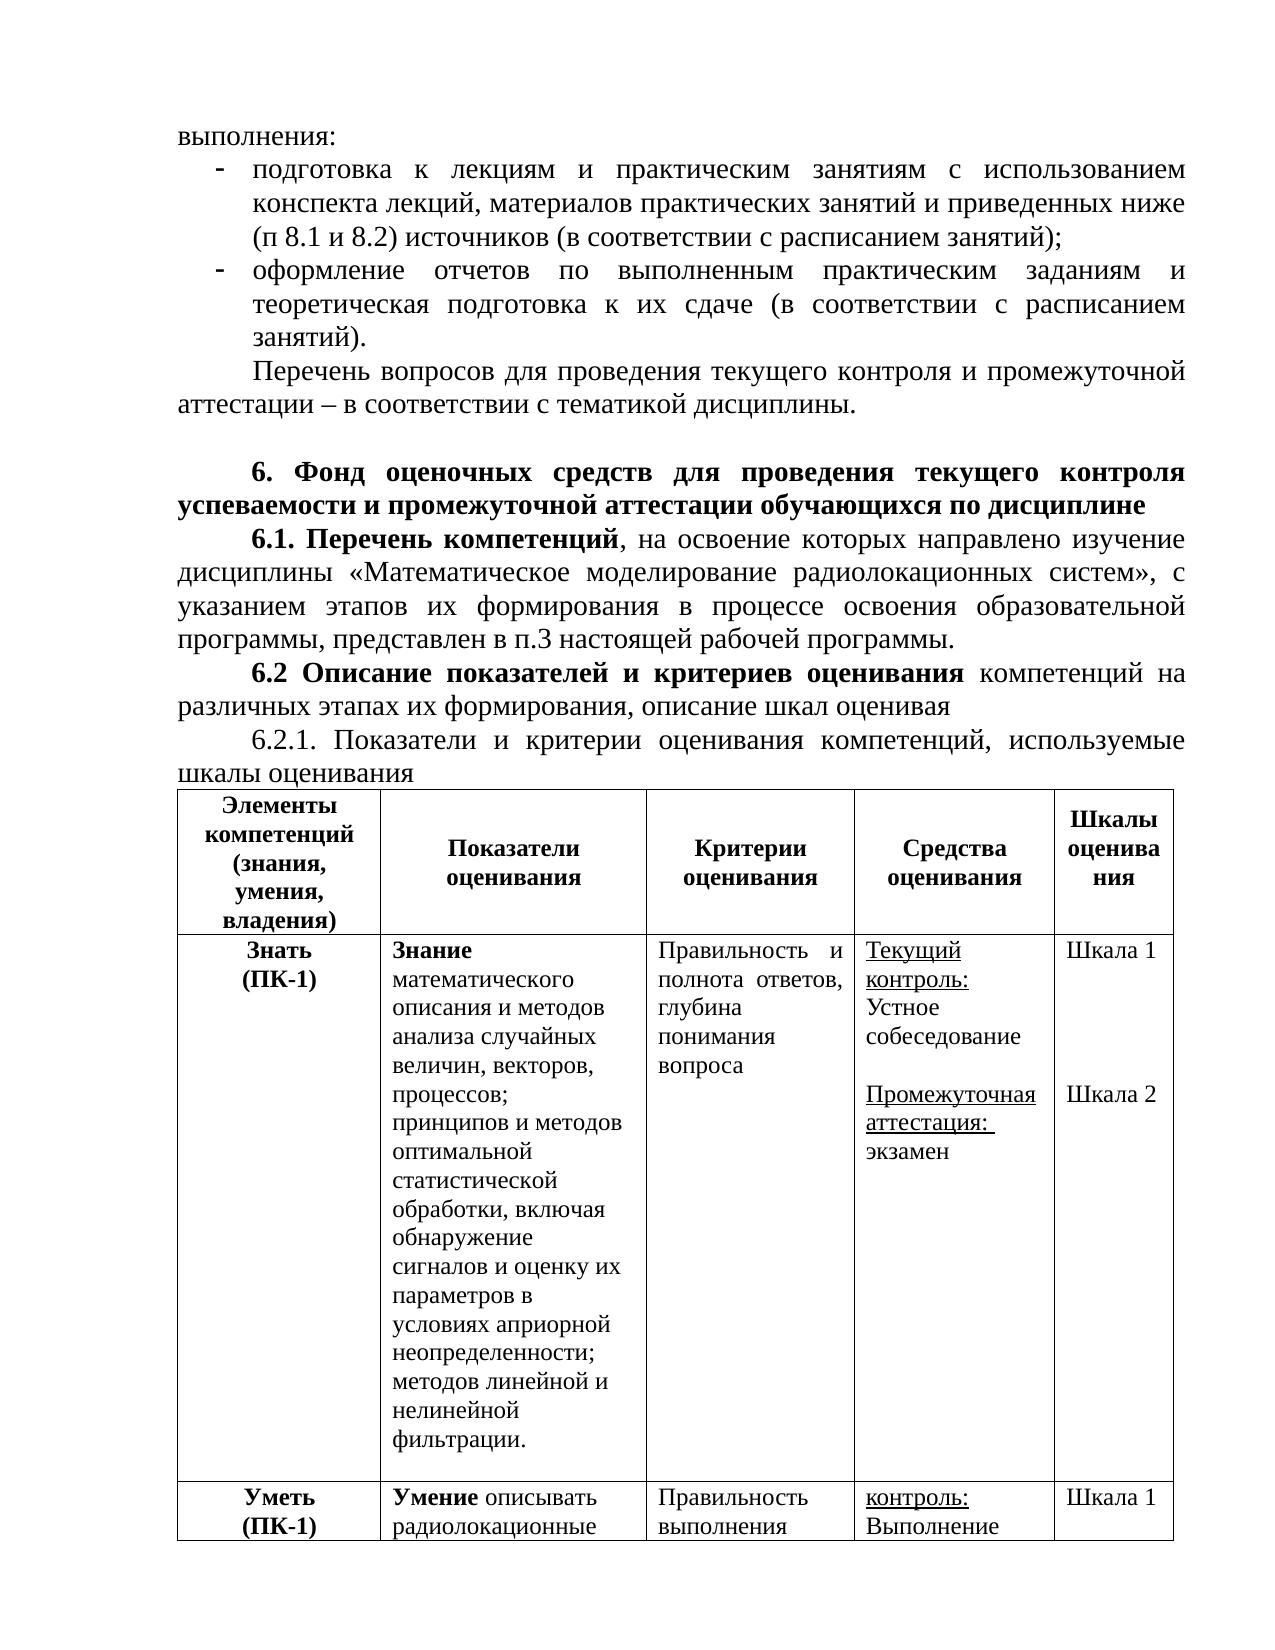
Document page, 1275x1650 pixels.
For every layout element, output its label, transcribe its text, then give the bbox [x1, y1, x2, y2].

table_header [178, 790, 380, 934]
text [177, 118, 1186, 152]
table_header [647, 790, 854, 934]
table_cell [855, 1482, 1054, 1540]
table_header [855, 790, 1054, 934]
text 6.2.1. Показатели и критерии оценивания компетенций, используемые шкалы оценивания [177, 722, 1186, 789]
list подготовка к лекциям и практическим занятиям с использованием конспекта лекций, материалов практических занятий и приведенных ниже (п 8.1 и 8.2) источников (в соответствии с расписанием занятий); [215, 152, 1186, 252]
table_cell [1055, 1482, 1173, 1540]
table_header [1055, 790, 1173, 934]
list оформление отчетов по выполненным практическим заданиям и теоретическая подготовка к их сдаче (в соответствии с расписанием занятий). [215, 252, 1186, 353]
text Перечень вопросов для проведения текущего контроля и промежуточной аттестации – в соответствии с тематикой дисциплины. [177, 353, 1186, 420]
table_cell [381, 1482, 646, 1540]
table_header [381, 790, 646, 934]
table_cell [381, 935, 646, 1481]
text 6.2 Описание показателей и критериев оценивания компетенций на различных этапах их формирования, описание шкал оценивая [177, 655, 1186, 722]
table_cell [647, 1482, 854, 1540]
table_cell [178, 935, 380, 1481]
text 6.1. Перечень компетенций, на освоение которых направлено изучение дисциплины «Математическое моделирование радиолокационных систем», с указанием этапов их формирования в процессе освоения образовательной программы, представлен в п.3 настоящей рабочей программы. [177, 521, 1186, 655]
text 6. Фонд оценочных средств для проведения текущего контроля успеваемости и промежуточной аттестации обучающихся по дисциплине [177, 454, 1186, 521]
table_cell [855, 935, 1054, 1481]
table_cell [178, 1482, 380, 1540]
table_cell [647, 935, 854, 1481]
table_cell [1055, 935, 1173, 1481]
